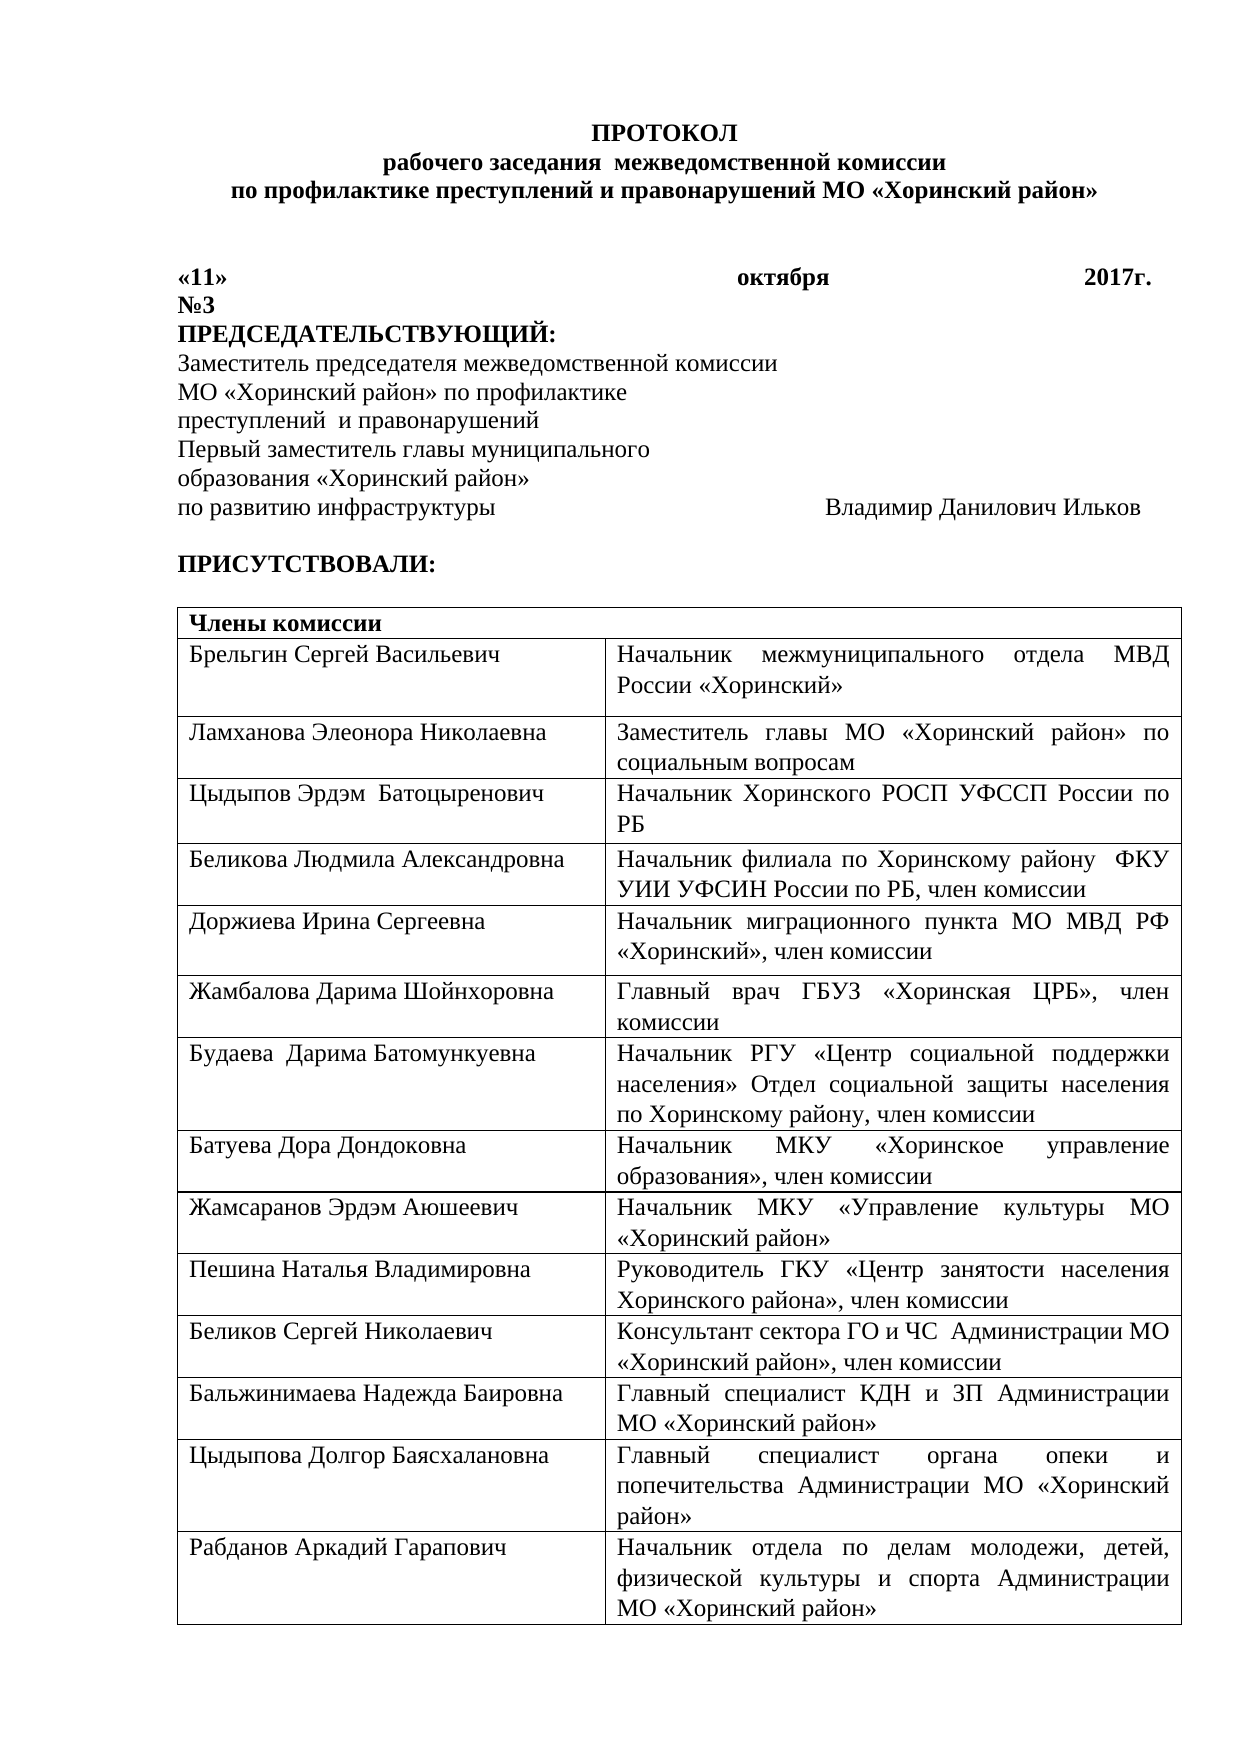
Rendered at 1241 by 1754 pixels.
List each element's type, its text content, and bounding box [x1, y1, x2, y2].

text МО «Хоринский район» по профилактике [177, 377, 1152, 406]
table_cell Цыдыпов Эрдэм Батоцыренович [178, 779, 605, 843]
table_cell Заместитель главы МО «Хоринский район» по социальным вопросам [606, 717, 1181, 777]
table_cell Рабданов Аркадий Гарапович [178, 1532, 605, 1623]
table_cell Начальник филиала по Хоринскому району ФКУ УИИ УФСИН России по РБ, член комиссии [606, 844, 1181, 905]
table_cell Главный врач ГБУЗ «Хоринская ЦРБ», член комиссии [606, 976, 1181, 1037]
table_cell Руководитель ГКУ «Центр занятости населения Хоринского района», член комиссии [606, 1254, 1181, 1315]
table_cell Ламханова Элеонора Николаевна [178, 717, 605, 777]
table_cell Брельгин Сергей Васильевич [178, 639, 605, 716]
table_cell Консультант сектора ГО и ЧС Администрации МО «Хоринский район», член комиссии [606, 1316, 1181, 1377]
table_cell Начальник МКУ «Хоринское управление образования», член комиссии [606, 1131, 1181, 1191]
text Первый заместитель главы муниципального [177, 434, 1152, 463]
text по профилактике преступлений и правонарушений МО «Хоринский район» [177, 176, 1152, 204]
table_cell Начальник МКУ «Управление культуры МО «Хоринский район» [606, 1193, 1181, 1253]
table_cell Беликова Людмила Александровна [178, 844, 605, 905]
table_cell Доржиева Ирина Сергеевна [178, 906, 605, 975]
text преступлений и правонарушений [177, 406, 1152, 434]
text рабочего заседания межведомственной комиссии [177, 147, 1152, 176]
table_cell Главный специалист КДН и ЗП Администрации МО «Хоринский район» [606, 1378, 1181, 1439]
table_cell Бальжинимаева Надежда Баировна [178, 1378, 605, 1439]
table_header Члены комиссии [178, 608, 1181, 638]
table_cell Начальник Хоринского РОСП УФССП России по РБ [606, 779, 1181, 843]
table_cell Беликов Сергей Николаевич [178, 1316, 605, 1377]
text Заместитель председателя межведомственной комиссии [177, 348, 1152, 377]
table_cell Пешина Наталья Владимировна [178, 1254, 605, 1315]
table_cell Цыдыпова Долгор Баясхалановна [178, 1440, 605, 1531]
text ПРОТОКОЛ [177, 118, 1152, 147]
table_cell Главный специалист органа опеки и попечительства Администрации МО «Хоринский район» [606, 1440, 1181, 1531]
table_cell Батуева Дора Дондоковна [178, 1131, 605, 1191]
text ПРИСУТСТВОВАЛИ: [177, 549, 1152, 578]
table_cell Начальник межмуниципального отдела МВД России «Хоринский» [606, 639, 1181, 716]
text по развитию инфраструктуры Владимир Данилович Ильков [177, 492, 1152, 521]
table_cell Начальник миграционного пункта МО МВД РФ «Хоринский», член комиссии [606, 906, 1181, 975]
table_cell Будаева Дарима Батомункуевна [178, 1038, 605, 1129]
table_cell Жамсаранов Эрдэм Аюшеевич [178, 1193, 605, 1253]
text ПРЕДСЕДАТЕЛЬСТВУЮЩИЙ: [177, 319, 1152, 348]
table_cell Начальник РГУ «Центр социальной поддержки населения» Отдел социальной защиты населения по Хоринскому району, член комиссии [606, 1038, 1181, 1129]
table_cell Начальник отдела по делам молодежи, детей, физической культуры и спорта Администрации МО «Хоринский район» [606, 1532, 1181, 1623]
table_cell Жамбалова Дарима Шойнхоровна [178, 976, 605, 1037]
text образования «Хоринский район» [177, 463, 1152, 492]
text «11» октября 2017г. №3 [177, 262, 1152, 319]
